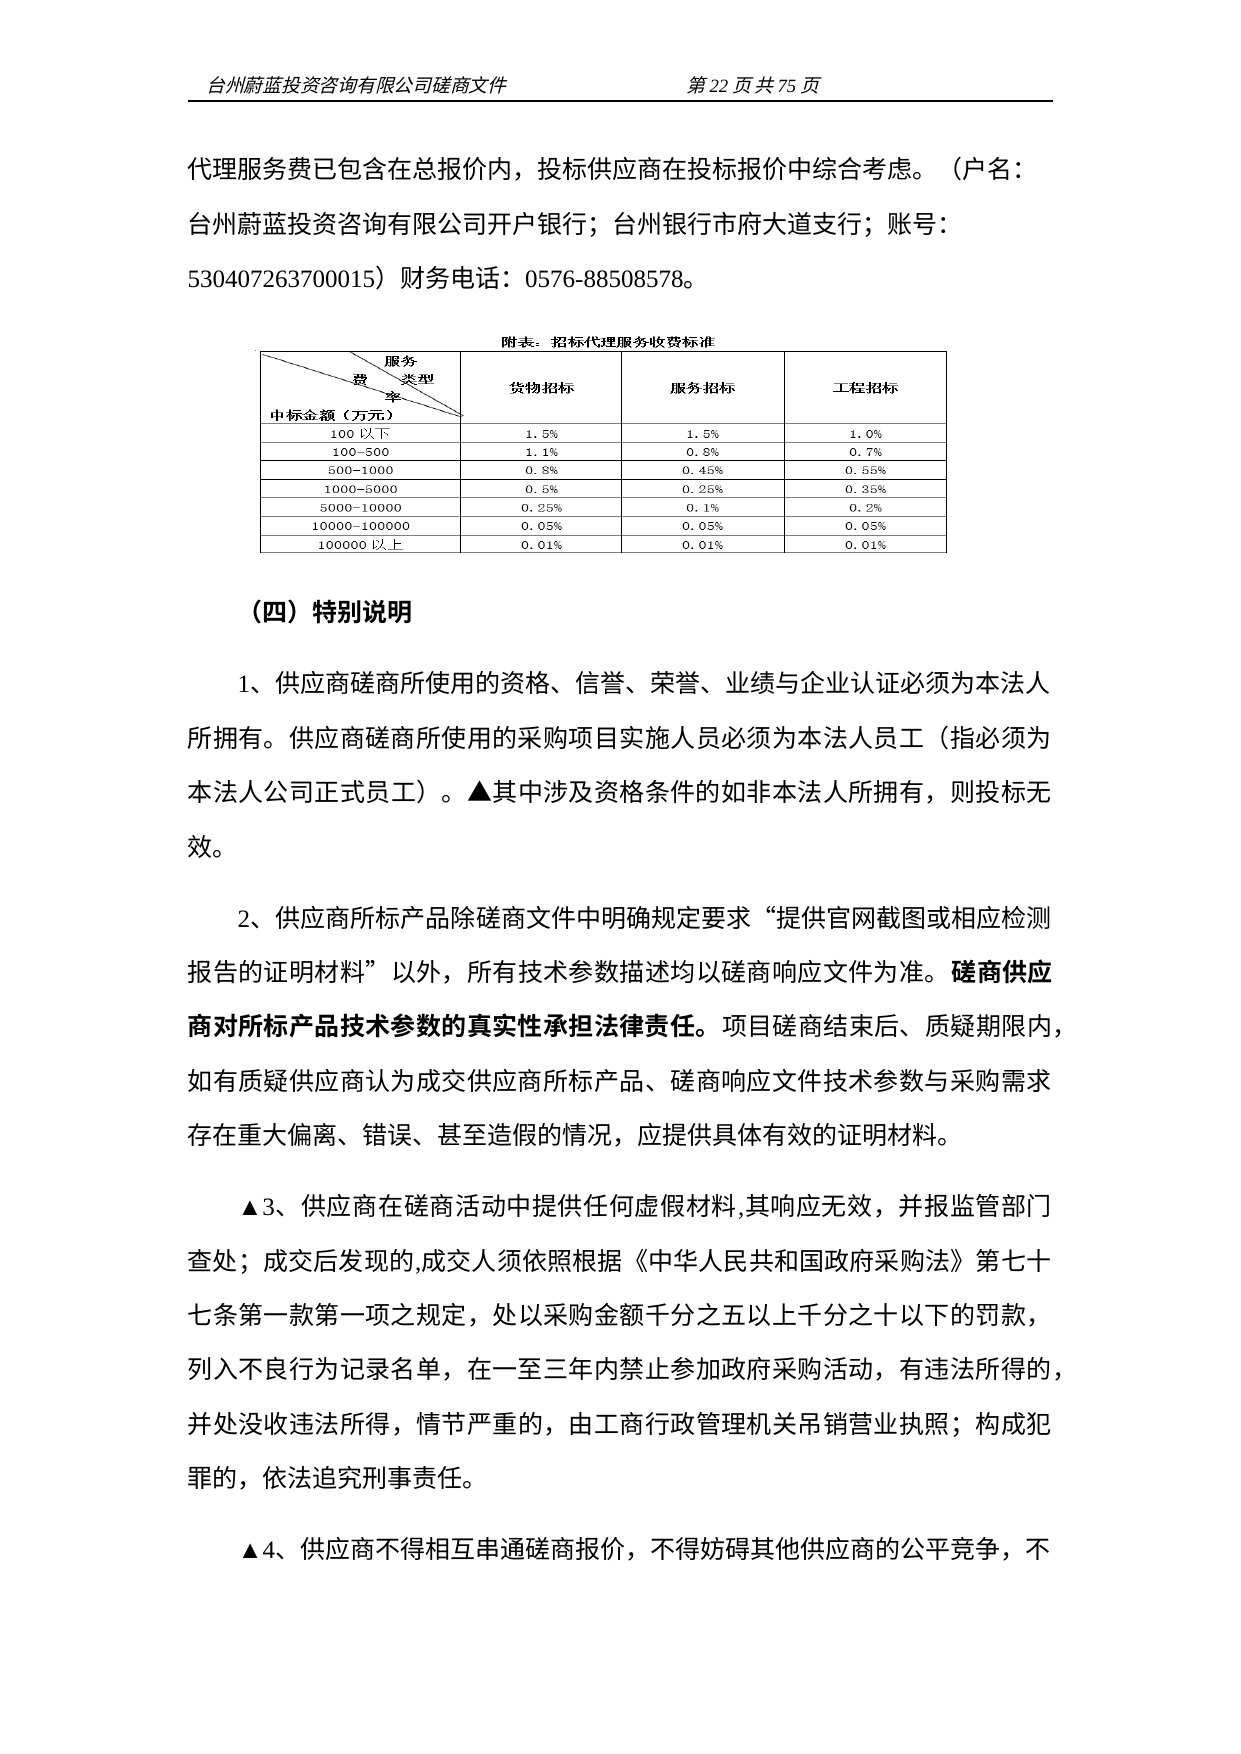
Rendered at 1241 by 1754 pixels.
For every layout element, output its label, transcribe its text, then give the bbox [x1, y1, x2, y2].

text 2、供应商所标产品除磋商文件中明确规定要求“提供官网截图或相应检测报告的证明材料”以外，所有技术参数描述均以磋商响应文件为准。磋商供应商对所标产品技术参数的真实性承担法律责任。项目磋商结束后、质疑期限内，如有质疑供应商认为成交供应商所标产品、磋商响应文件技术参数与采购需求存在重大偏离、错误、甚至造假的情况，应提供具体有效的证明材料。 [187, 898, 1053, 1152]
text ▲3、供应商在磋商活动中提供任何虚假材料,其响应无效，并报监管部门查处；成交后发现的,成交人须依照根据《中华人民共和国政府采购法》第七十七条第一款第一项之规定，处以采购金额千分之五以上千分之十以下的罚款，列入不良行为记录名单，在一至三年内禁止参加政府采购活动，有违法所得的，并处没收违法所得，情节严重的，由工商行政管理机关吊销营业执照；构成犯罪的，依法追究刑事责任。 [187, 1187, 1053, 1495]
picture [245, 329, 956, 557]
text （四）特别说明 [187, 593, 1053, 629]
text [187, 1529, 1053, 1566]
text 1、供应商磋商所使用的资格、信誉、荣誉、业绩与企业认证必须为本法人所拥有。供应商磋商所使用的采购项目实施人员必须为本法人员工（指必须为本法人公司正式员工）。▲其中涉及资格条件的如非本法人所拥有，则投标无效。 [187, 664, 1053, 863]
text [187, 150, 1050, 295]
